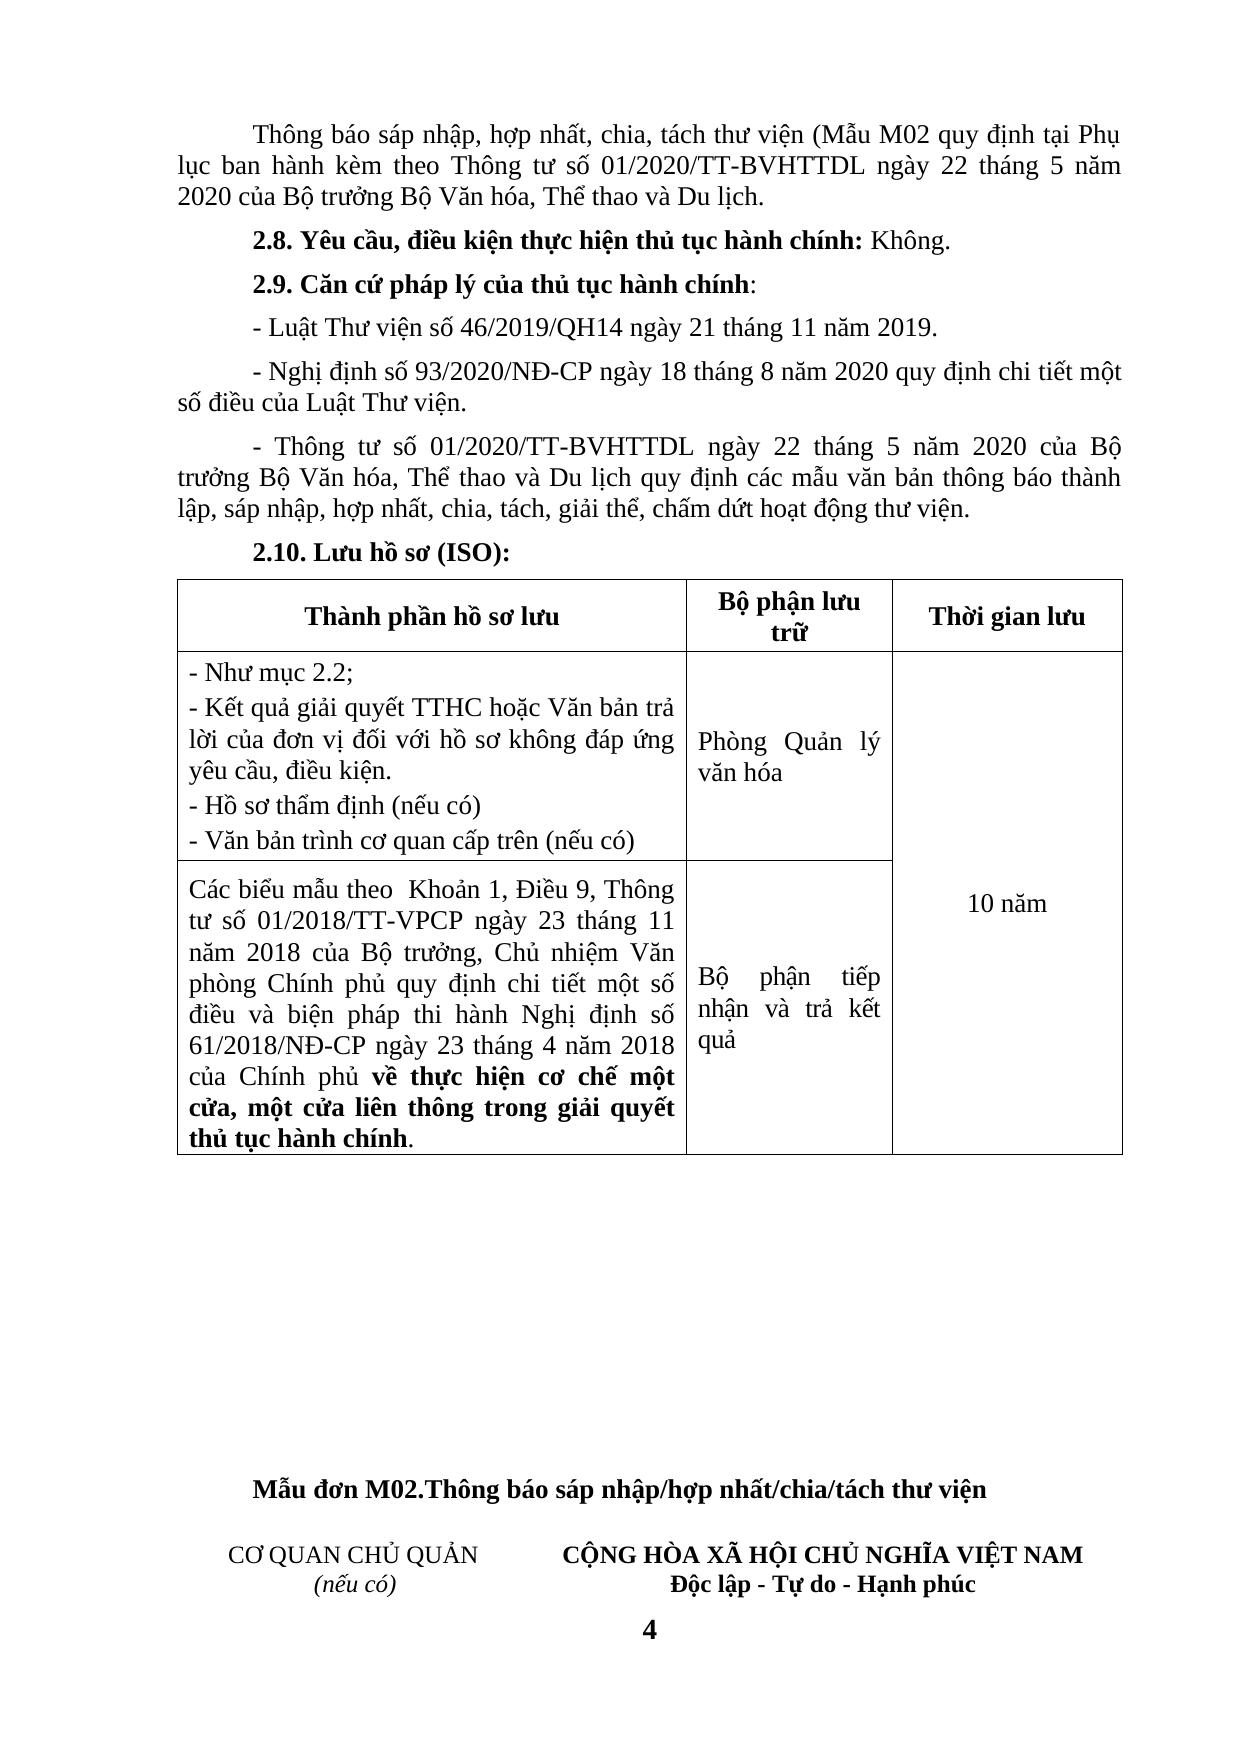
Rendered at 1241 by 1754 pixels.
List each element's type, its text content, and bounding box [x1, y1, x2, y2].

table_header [189, 1540, 524, 1612]
table_cell Các biểu mẫu theo Khoản 1, Điều 9, Thông tư số 01/2018/TT-VPCP ngày 23 tháng 11 năm 2018 của Bộ trưởng, Chủ nhiệm Văn phòng Chính phủ quy định chi tiết một số điều và biện pháp thi hành Nghị định số 61/2018/NĐ-CP ngày 23 tháng 4 năm 2018 của Chính phủ về thực hiện cơ chế một cửa, một cửa liên thông trong giải quyết thủ tục hành chính. [178, 861, 686, 1154]
text Mẫu đơn M02.Thông báo sáp nhập/hợp nhất/chia/tách thư viện [177, 1473, 1122, 1504]
text 2.10. Lưu hồ sơ (ISO): [177, 536, 1122, 567]
text 2.9. Căn cứ pháp lý của thủ tục hành chính: [177, 268, 1122, 299]
text - Nghị định số 93/2020/NĐ-CP ngày 18 tháng 8 năm 2020 quy định chi tiết một số điều của Luật Thư viện. [177, 355, 1122, 417]
table_cell - Như mục 2.2; - Kết quả giải quyết TTHC hoặc Văn bản trả lời của đơn vị đối với hồ sơ không đáp ứng yêu cầu, điều kiện. - Hồ sơ thẩm định (nếu có) - Văn bản trình cơ quan cấp trên (nếu có) [178, 652, 686, 860]
text Thông báo sáp nhập, hợp nhất, chia, tách thư viện (Mẫu M02 quy định tại Phụ lục ban hành kèm theo Thông tư số 01/2020/TT-BVHTTDL ngày 22 tháng 5 năm 2020 của Bộ trưởng Bộ Văn hóa, Thể thao và Du lịch. [177, 118, 1122, 212]
table_header Thành phần hồ sơ lưu [178, 580, 686, 651]
text - Luật Thư viện số 46/2019/QH14 ngày 21 tháng 11 năm 2019. [177, 311, 1122, 342]
table_header Thời gian lưu [893, 580, 1122, 651]
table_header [524, 1540, 1121, 1612]
text - Thông tư số 01/2020/TT-BVHTTDL ngày 22 tháng 5 năm 2020 của Bộ trưởng Bộ Văn hóa, Thể thao và Du lịch quy định các mẫu văn bản thông báo thành lập, sáp nhập, hợp nhất, chia, tách, giải thể, chấm dứt hoạt động thư viện. [177, 430, 1122, 523]
table_header Bộ phận lưu trữ [687, 580, 892, 651]
table_cell Bộ phận tiếp nhận và trả kết quả [687, 861, 892, 1154]
table_cell 10 năm [893, 652, 1122, 1154]
text 2.8. Yêu cầu, điều kiện thực hiện thủ tục hành chính: Không. [177, 224, 1122, 255]
table_cell Phòng Quản lý văn hóa [687, 652, 892, 860]
